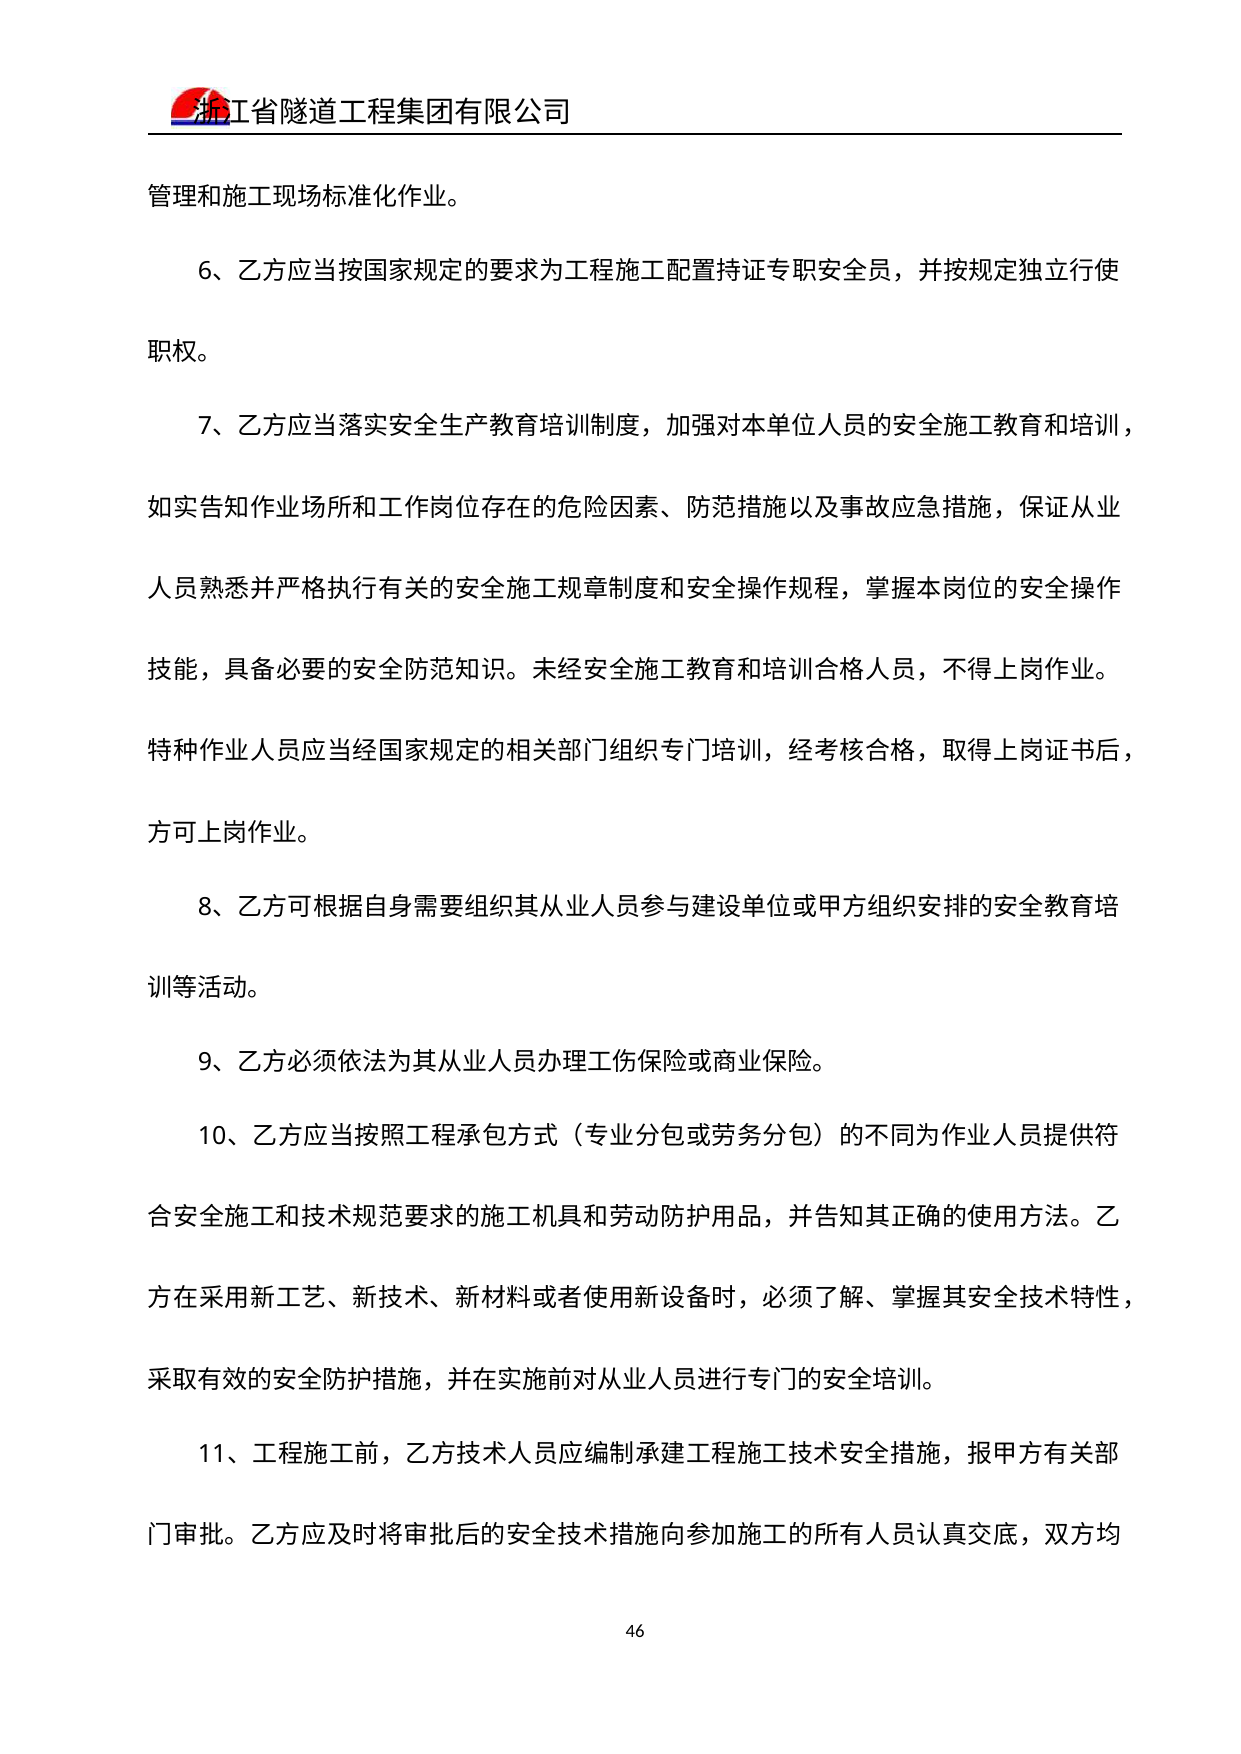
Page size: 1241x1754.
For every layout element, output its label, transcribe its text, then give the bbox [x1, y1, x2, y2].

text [148, 162, 1122, 227]
text 10、乙方应当按照工程承包方式（专业分包或劳务分包）的不同为作业人员提供符合安全施工和技术规范要求的施工机具和劳动防护用品，并告知其正确的使用方法。乙方在采用新工艺、新技术、新材料或者使用新设备时，必须了解、掌握其安全技术特性，采取有效的安全防护措施，并在实施前对从业人员进行专门的安全培训。 [148, 1101, 1122, 1410]
picture [171, 87, 231, 129]
text 6、乙方应当按国家规定的要求为工程施工配置持证专职安全员，并按规定独立行使职权。 [148, 236, 1122, 382]
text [148, 1419, 1122, 1565]
text 7、乙方应当落实安全生产教育培训制度，加强对本单位人员的安全施工教育和培训，如实告知作业场所和工作岗位存在的危险因素、防范措施以及事故应急措施，保证从业人员熟悉并严格执行有关的安全施工规章制度和安全操作规程，掌握本岗位的安全操作技能，具备必要的安全防范知识。未经安全施工教育和培训合格人员，不得上岗作业。特种作业人员应当经国家规定的相关部门组织专门培训，经考核合格，取得上岗证书后，方可上岗作业。 [148, 391, 1122, 863]
text 9、乙方必须依法为其从业人员办理工伤保险或商业保险。 [148, 1027, 1122, 1092]
text 8、乙方可根据自身需要组织其从业人员参与建设单位或甲方组织安排的安全教育培训等活动。 [148, 872, 1122, 1018]
